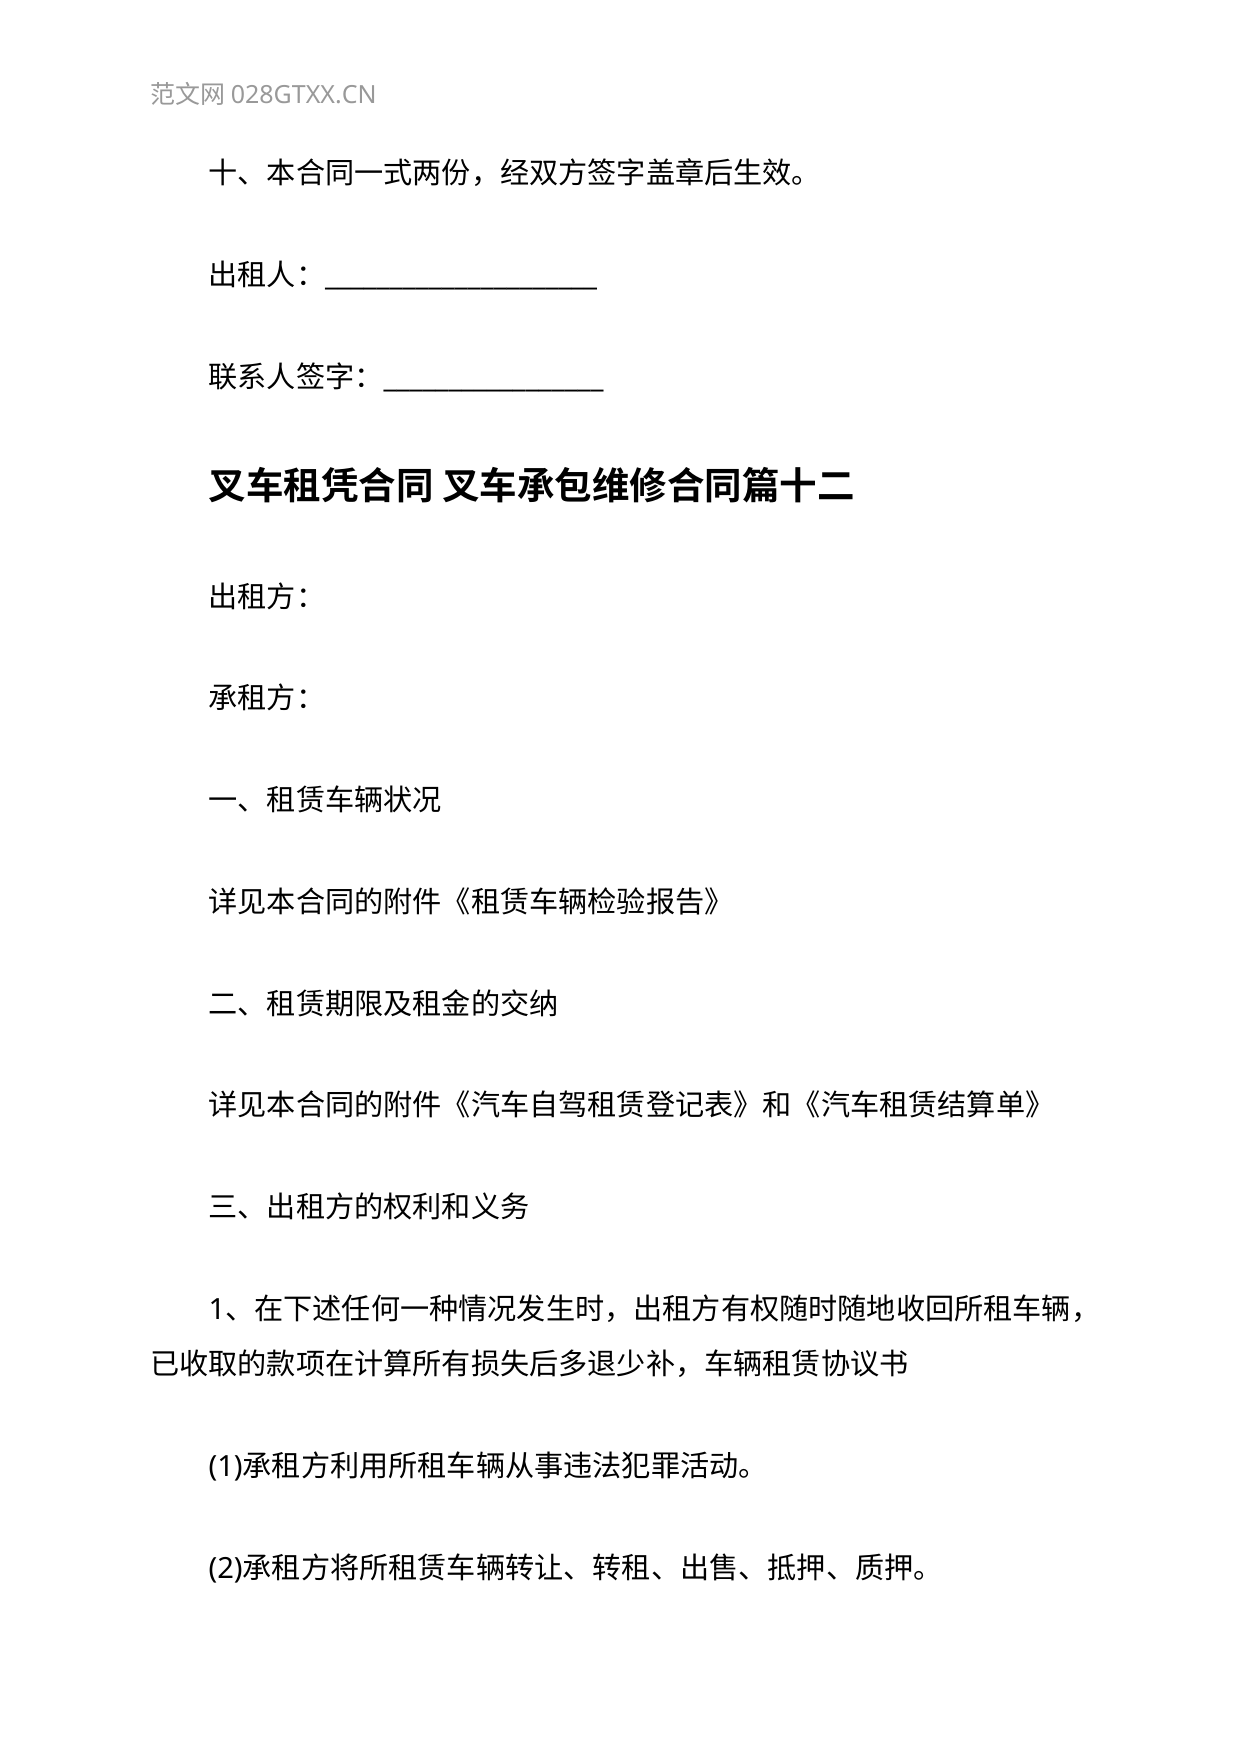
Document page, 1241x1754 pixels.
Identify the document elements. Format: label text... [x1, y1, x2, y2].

text (2)承租方将所租赁车辆转让、转租、出售、抵押、质押。 [150, 1544, 1090, 1587]
text 详见本合同的附件《租赁车辆检验报告》 [150, 878, 1090, 921]
text 十、本合同一式两份，经双方签字盖章后生效。 [150, 150, 1090, 192]
text (1)承租方利用所租车辆从事违法犯罪活动。 [150, 1442, 1090, 1485]
text 出租方： [150, 573, 1090, 615]
text 联系人签字：_________________ [150, 354, 1090, 396]
text 二、租赁期限及租金的交纳 [150, 980, 1090, 1022]
text 承租方： [150, 675, 1090, 717]
text 详见本合同的附件《汽车自驾租赁登记表》和《汽车租赁结算单》 [150, 1082, 1090, 1124]
text 三、出租方的权利和义务 [150, 1184, 1090, 1226]
text 一、租赁车辆状况 [150, 777, 1090, 819]
text 叉车租凭合同 叉车承包维修合同篇十二 [150, 456, 1090, 510]
text 1、在下述任何一种情况发生时，出租方有权随时随地收回所租车辆，已收取的款项在计算所有损失后多退少补，车辆租赁协议书 [150, 1286, 1090, 1383]
text 出租人：_____________________ [150, 252, 1090, 294]
